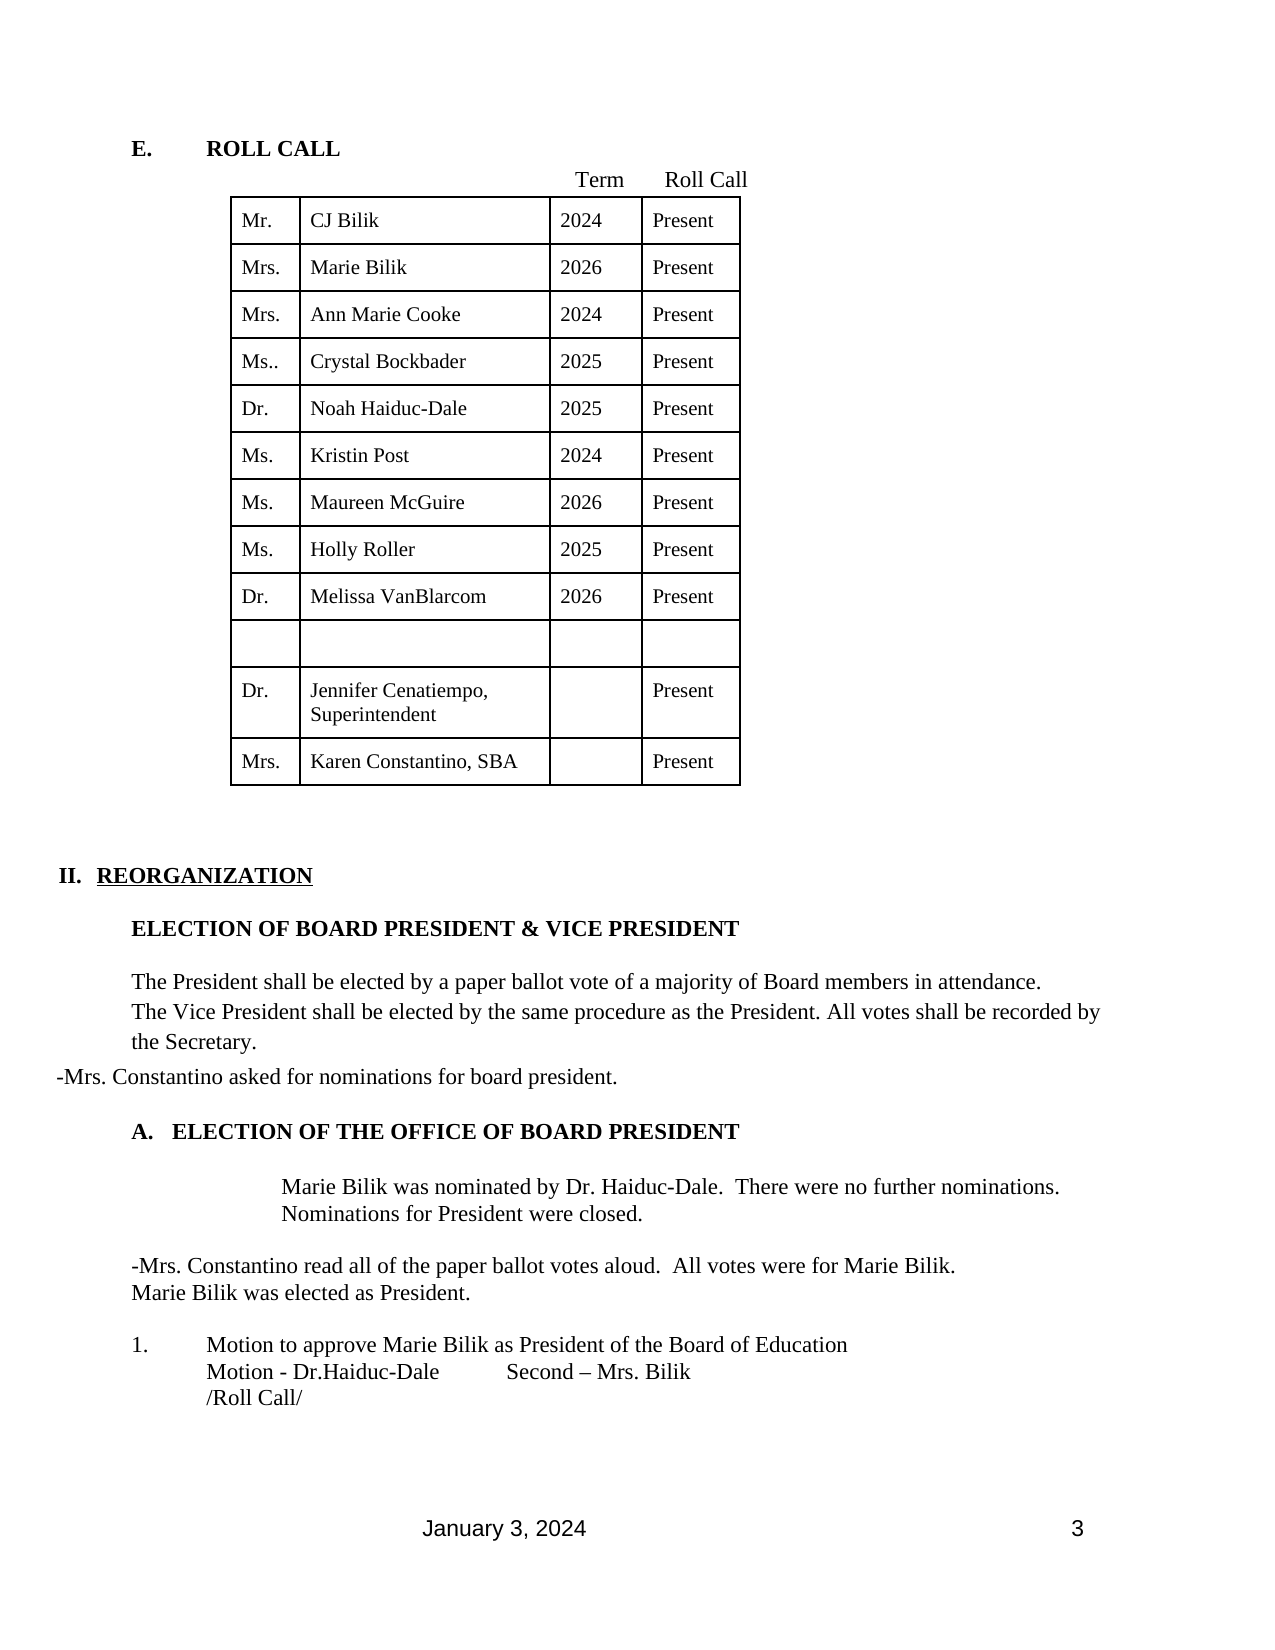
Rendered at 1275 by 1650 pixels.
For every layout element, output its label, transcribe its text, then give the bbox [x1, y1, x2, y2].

table_cell Mrs. [232, 292, 299, 337]
table_cell Present [643, 480, 739, 525]
table_cell Ms. [232, 527, 299, 572]
text -Mrs. Constantino asked for nominations for board president. [56, 1063, 1125, 1089]
table_cell [232, 621, 299, 666]
table_cell 2026 [551, 480, 641, 525]
text Marie Bilik was nominated by Dr. Haiduc-Dale. There were no further nominations. [131, 1173, 1125, 1199]
text /Roll Call/ [131, 1384, 1125, 1410]
table_cell 2026 [551, 245, 641, 290]
table_cell [551, 621, 641, 666]
table_cell [643, 621, 739, 666]
table_cell Mrs. [232, 245, 299, 290]
table_cell Dr. [232, 386, 299, 431]
table_cell Ms.. [232, 339, 299, 384]
subtitle The President shall be elected by a paper ballot vote of a majority of Board members in attendance. The Vice President shall be elected by the same procedure as the President. All votes shall be recorded by the Secretary. [56, 968, 1125, 1055]
table_header Mr. [232, 198, 299, 243]
text Marie Bilik was elected as President. [56, 1279, 1125, 1305]
subtitle II. REORGANIZATION [58, 862, 1125, 888]
table_cell 2026 [551, 574, 641, 619]
table_cell Noah Haiduc-Dale [301, 386, 549, 431]
table_cell Maureen McGuire [301, 480, 549, 525]
table_cell Holly Roller [301, 527, 549, 572]
table_cell Present [643, 339, 739, 384]
table_cell Present [643, 386, 739, 431]
table_cell Ms. [232, 480, 299, 525]
table_header 2024 [551, 198, 641, 243]
text Term Roll Call [56, 166, 1125, 192]
table_cell Karen Constantino, SBA [301, 739, 549, 784]
table_cell Crystal Bockbader [301, 339, 549, 384]
table_cell Present [643, 292, 739, 337]
table_cell Dr. [232, 574, 299, 619]
table_cell Marie Bilik [301, 245, 549, 290]
text Motion - Dr.Haiduc-Dale Second – Mrs. Bilik [131, 1358, 1125, 1384]
text -Mrs. Constantino read all of the paper ballot votes aloud. All votes were for Marie Bilik. [131, 1252, 1125, 1279]
table_cell Dr. [232, 668, 299, 737]
table_cell [551, 668, 641, 737]
table_cell Present [643, 574, 739, 619]
table_cell 2024 [551, 292, 641, 337]
table_header CJ Bilik [301, 198, 549, 243]
table_cell 2025 [551, 527, 641, 572]
text Nominations for President were closed. [131, 1199, 1125, 1226]
table_cell Ms. [232, 433, 299, 478]
table_cell Present [643, 668, 739, 737]
table_cell Kristin Post [301, 433, 549, 478]
table_cell Present [643, 527, 739, 572]
subtitle ELECTION OF BOARD PRESIDENT & VICE PRESIDENT [131, 915, 1125, 941]
table_cell Present [643, 433, 739, 478]
table_header Present [643, 198, 739, 243]
table_cell Mrs. [232, 739, 299, 784]
table_cell Ann Marie Cooke [301, 292, 549, 337]
table_cell 2025 [551, 386, 641, 431]
text 1. Motion to approve Marie Bilik as President of the Board of Education [56, 1331, 1125, 1358]
table_cell Jennifer Cenatiempo, Superintendent [301, 668, 549, 737]
table_cell 2024 [551, 433, 641, 478]
table_cell 2025 [551, 339, 641, 384]
table_cell Present [643, 739, 739, 784]
table_cell [301, 621, 549, 666]
text A. ELECTION OF THE OFFICE OF BOARD PRESIDENT [131, 1118, 1125, 1144]
text E. ROLL CALL [131, 135, 1125, 162]
table_cell Present [643, 245, 739, 290]
table_cell [551, 739, 641, 784]
table_cell Melissa VanBlarcom [301, 574, 549, 619]
